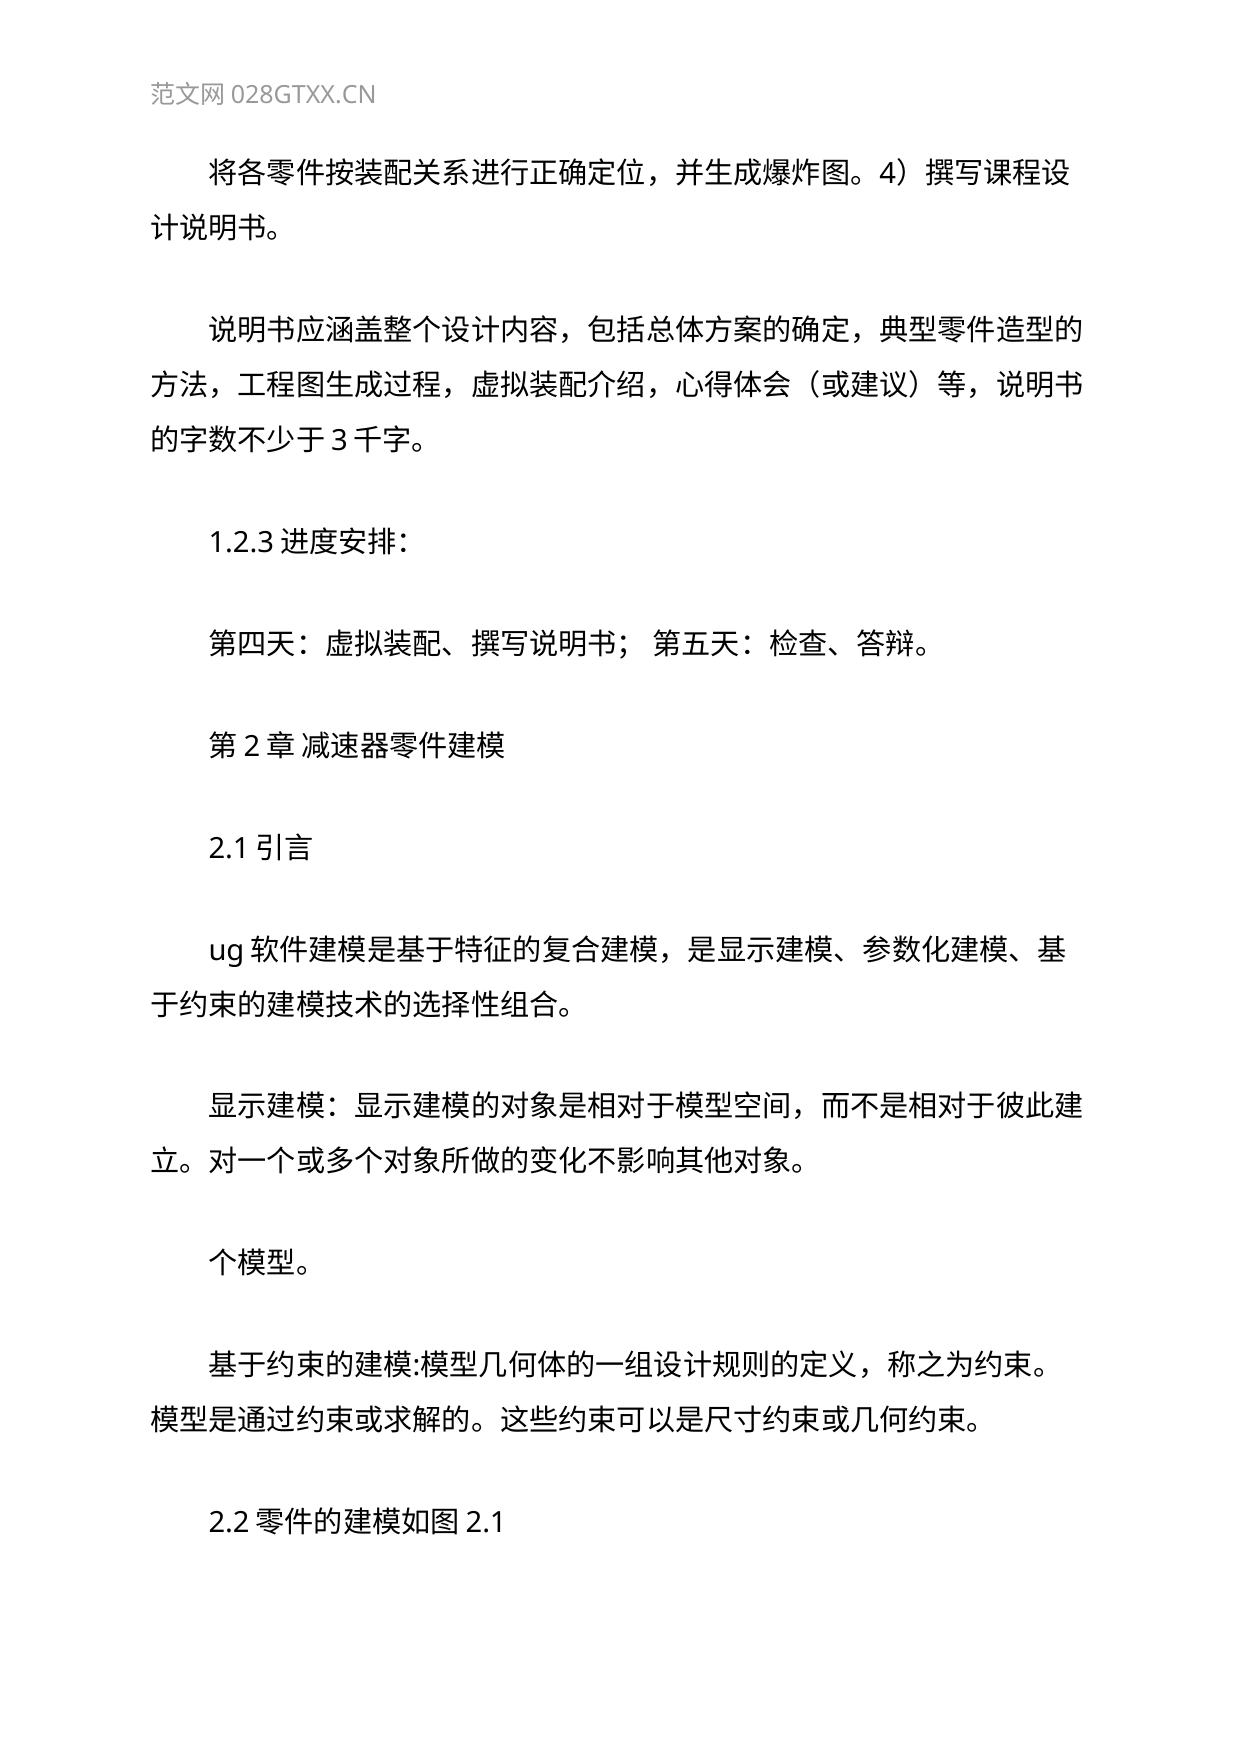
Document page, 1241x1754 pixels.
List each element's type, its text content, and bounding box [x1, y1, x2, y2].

text 2.1引言 [150, 824, 1090, 867]
text 说明书应涵盖整个设计内容，包括总体方案的确定，典型零件造型的方法，工程图生成过程，虚拟装配介绍，心得体会（或建议）等，说明书的字数不少于3千字。 [150, 307, 1090, 459]
text 基于约束的建模:模型几何体的一组设计规则的定义，称之为约束。模型是通过约束或求解的。这些约束可以是尺寸约束或几何约束。 [150, 1341, 1090, 1439]
text 将各零件按装配关系进行正确定位，并生成爆炸图。4）撰写课程设计说明书。 [150, 150, 1090, 247]
text 1.2.3进度安排： [150, 518, 1090, 561]
text 第四天：虚拟装配、撰写说明书； 第五天：检查、答辩。 [150, 621, 1090, 663]
text 2.2零件的建模如图2.1 [150, 1498, 1090, 1541]
text 显示建模：显示建模的对象是相对于模型空间，而不是相对于彼此建立。对一个或多个对象所做的变化不影响其他对象。 [150, 1083, 1090, 1180]
text 第2章 减速器零件建模 [150, 722, 1090, 765]
text ug软件建模是基于特征的复合建模，是显示建模、参数化建模、基于约束的建模技术的选择性组合。 [150, 926, 1090, 1023]
text 个模型。 [150, 1240, 1090, 1282]
